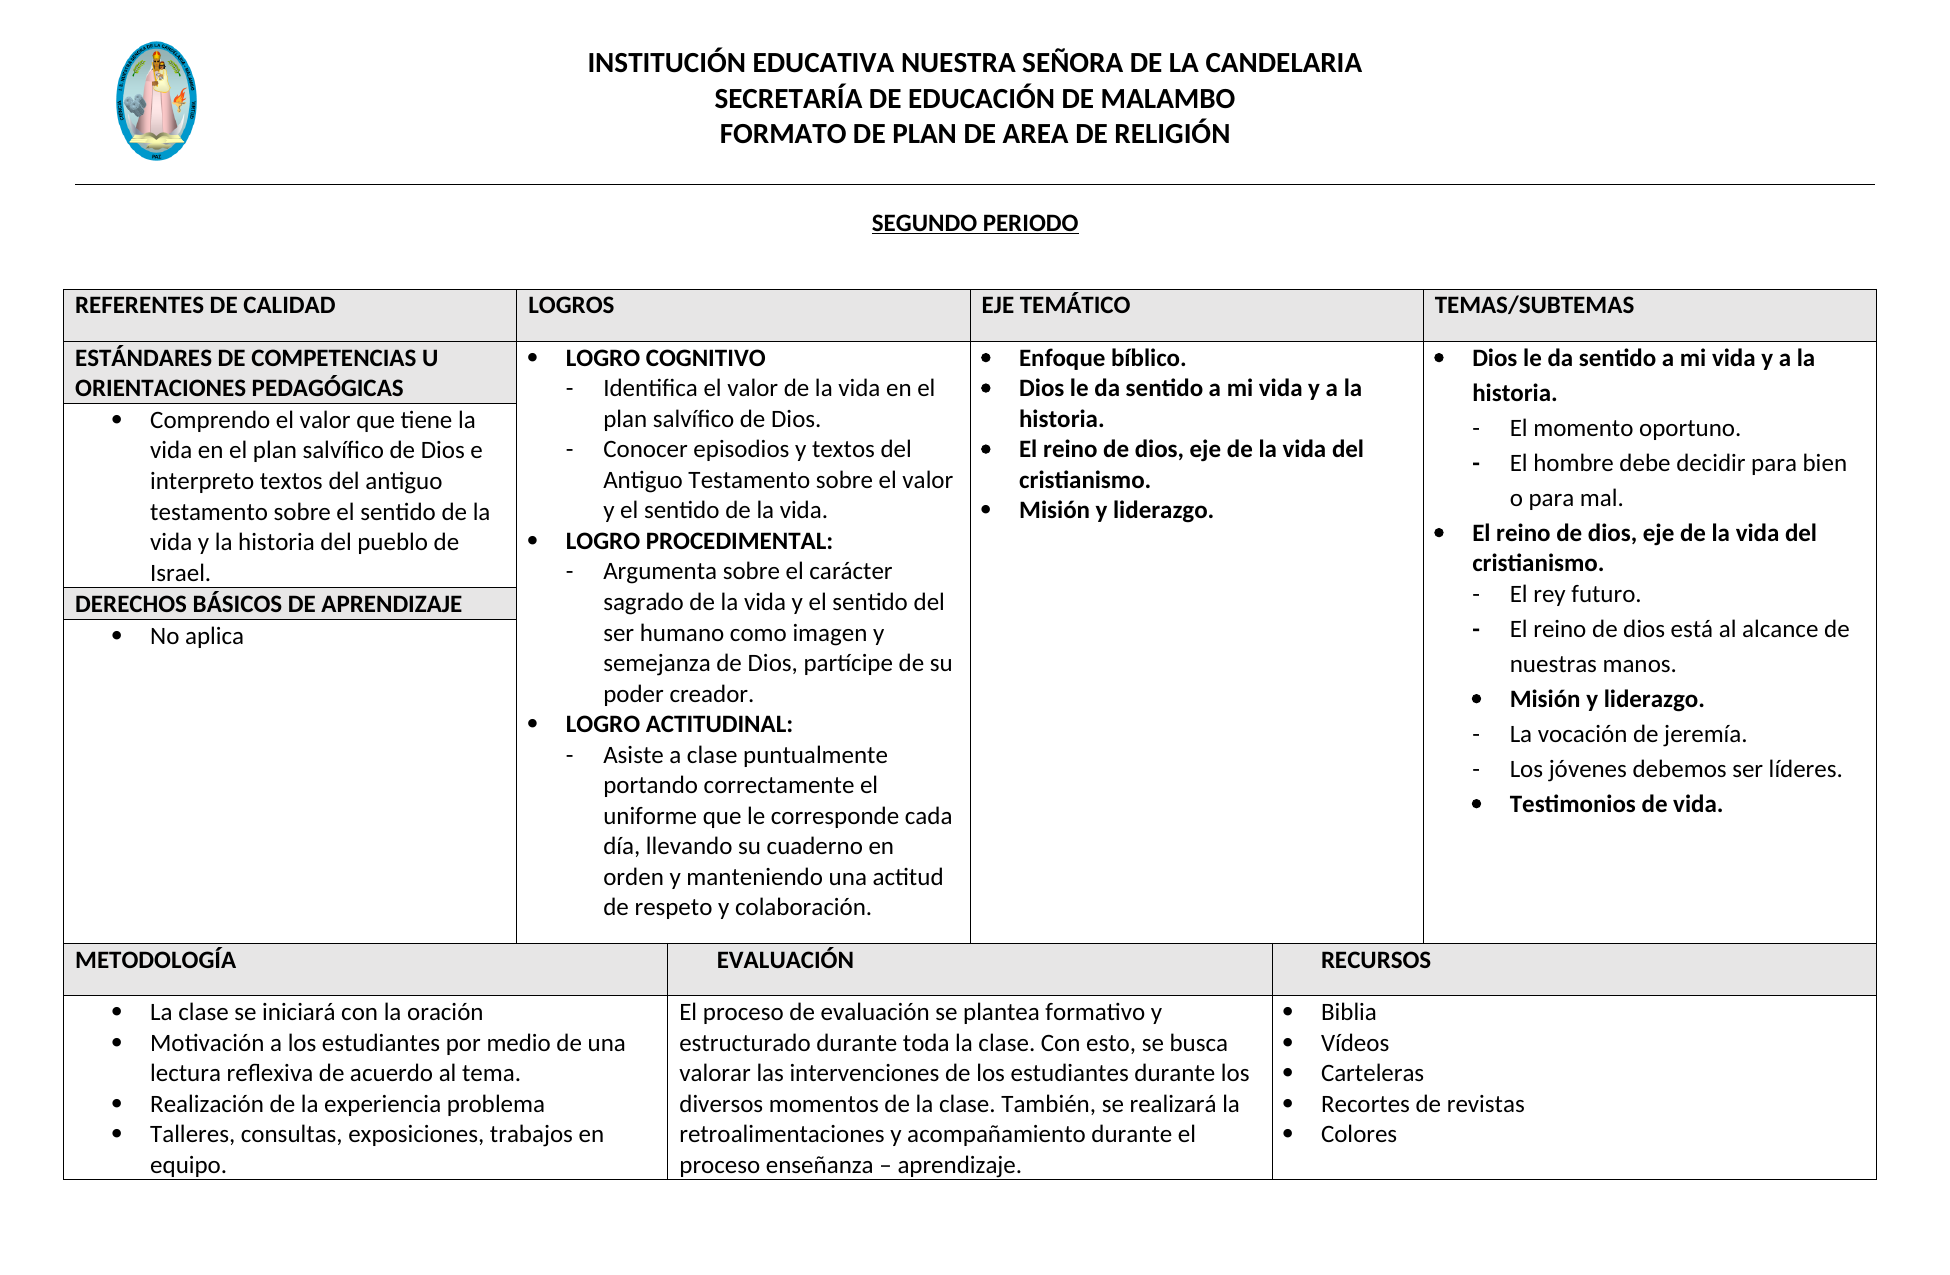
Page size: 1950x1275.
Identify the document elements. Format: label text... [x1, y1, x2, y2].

table_cell ESTÁNDARES DE COMPETENCIAS U ORIENTACIONES PEDAGÓGICAS [64, 342, 516, 403]
table_cell Comprendo el valor que tiene la vida en el plan salvífico de Dios e interpreto textos del antiguo testamento sobre el sentido de la vida y la historia del pueblo de Israel. [64, 404, 516, 587]
table_cell No aplica [64, 620, 516, 943]
table_cell METODOLOGÍA [64, 944, 667, 995]
table_header EJE TEMÁTICO [971, 290, 1423, 341]
table_header REFERENTES DE CALIDAD [64, 290, 516, 341]
table_cell RECURSOS [1273, 944, 1876, 995]
table_cell LOGRO COGNITIVO Identifica el valor de la vida en el plan salvífico de Dios. Conocer episodios y textos del Antiguo Testamento sobre el valor y el sentido de la vida. LOGRO PROCEDIMENTAL: Argumenta sobre el carácter sagrado de la vida y el sentido del ser humano como imagen y semejanza de Dios, partícipe de su poder creador. LOGRO ACTITUDINAL: Asiste a clase puntualmente portando correctamente el uniforme que le corresponde cada día, llevando su cuaderno en orden y manteniendo una actitud de respeto y colaboración. [517, 342, 970, 943]
table_header TEMAS/SUBTEMAS [1424, 290, 1876, 341]
picture [110, 41, 203, 166]
text SEGUNDO PERIODO [75, 207, 1875, 237]
table_cell EVALUACIÓN [668, 944, 1272, 995]
picture [124, 49, 189, 152]
table_cell Enfoque bíblico. Dios le da sentido a mi vida y a la historia. El reino de dios, eje de la vida del cristianismo. Misión y liderazgo. [971, 342, 1423, 943]
table_cell Biblia Vídeos Carteleras Recortes de revistas Colores Goma Fotocopias [1273, 996, 1876, 1179]
table_header LOGROS [517, 290, 970, 341]
table_cell Dios le da sentido a mi vida y a la historia. El momento oportuno. El hombre debe decidir para bien o para mal. El reino de dios, eje de la vida del cristianismo. El rey futuro. El reino de dios está al alcance de nuestras manos. Misión y liderazgo. La vocación de jeremía. Los jóvenes debemos ser líderes. Testimonios de vida. [1424, 342, 1876, 943]
table_cell DERECHOS BÁSICOS DE APRENDIZAJE [64, 588, 516, 619]
